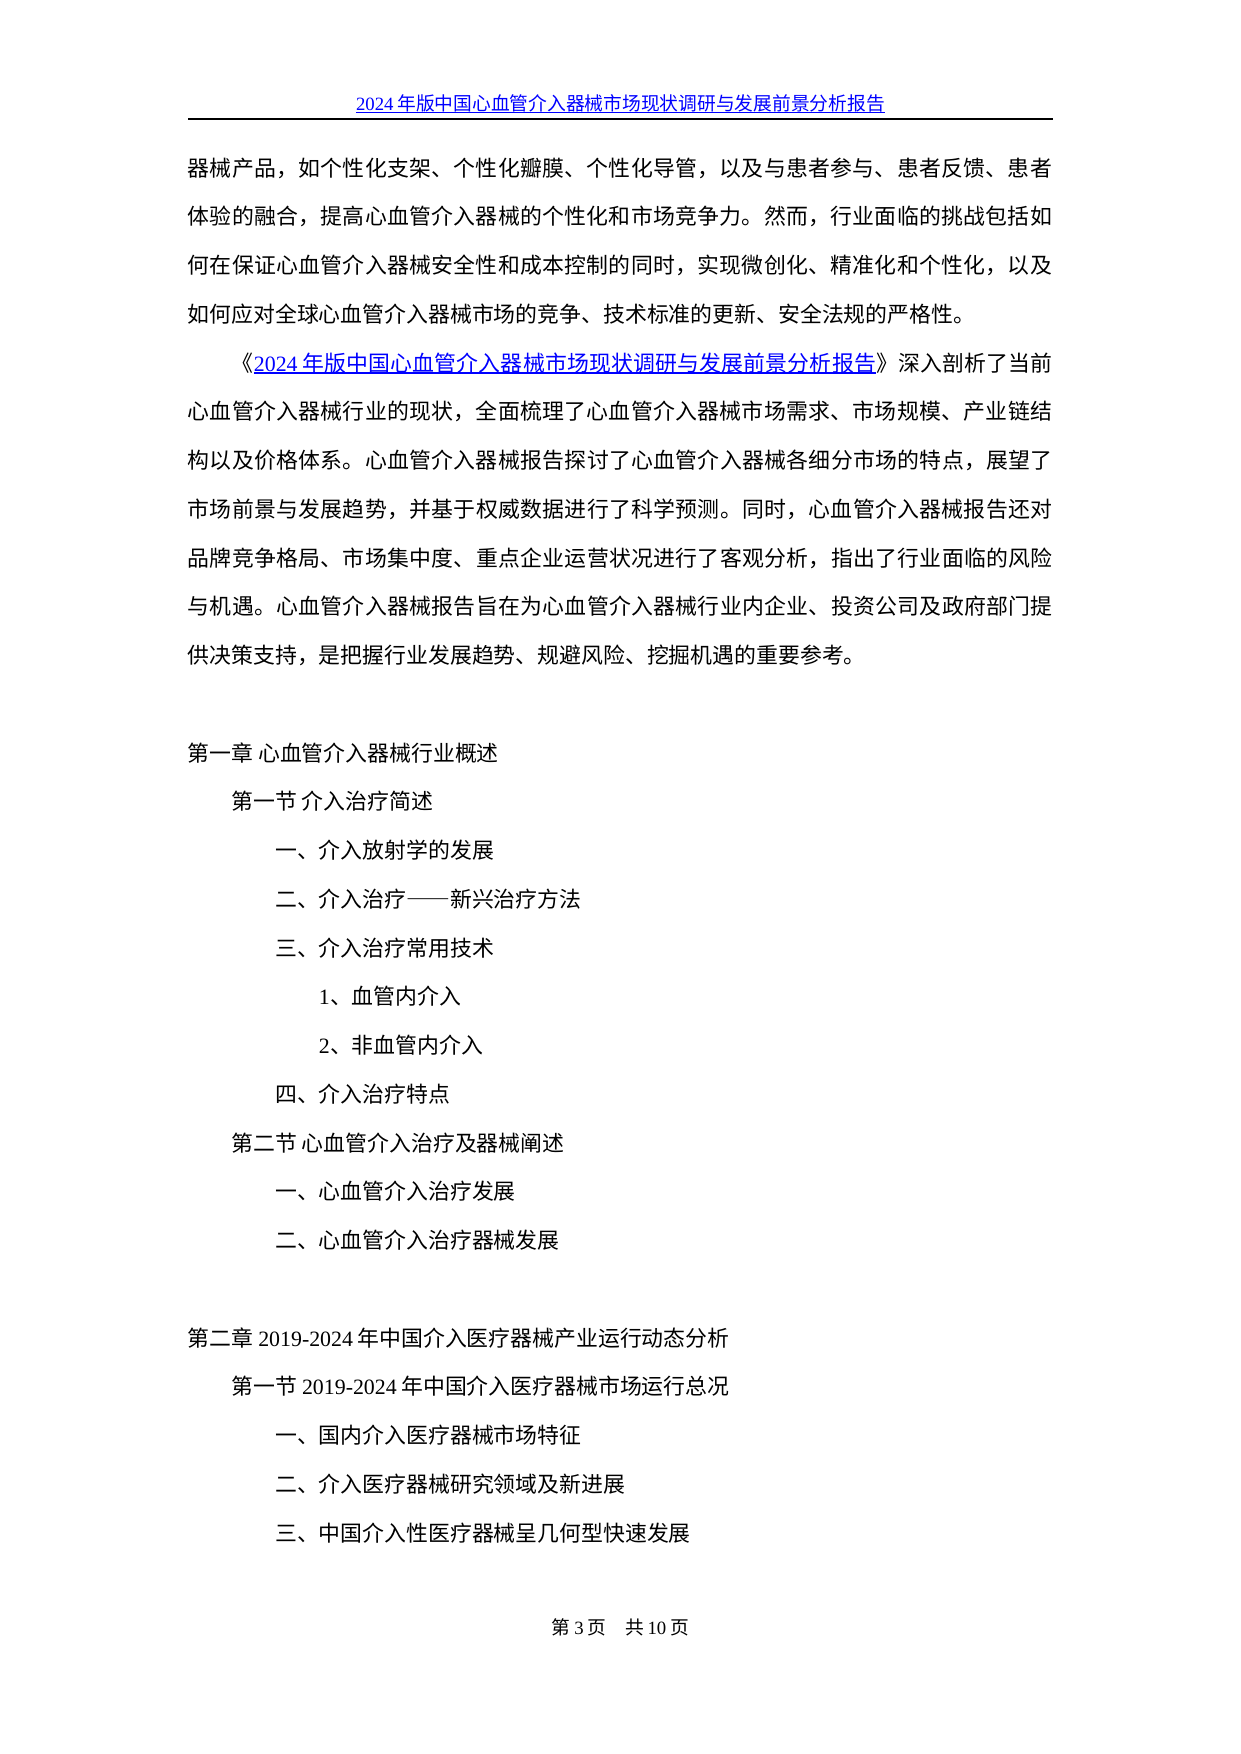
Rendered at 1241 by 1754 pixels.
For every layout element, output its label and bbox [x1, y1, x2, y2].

text [187, 150, 1053, 1548]
